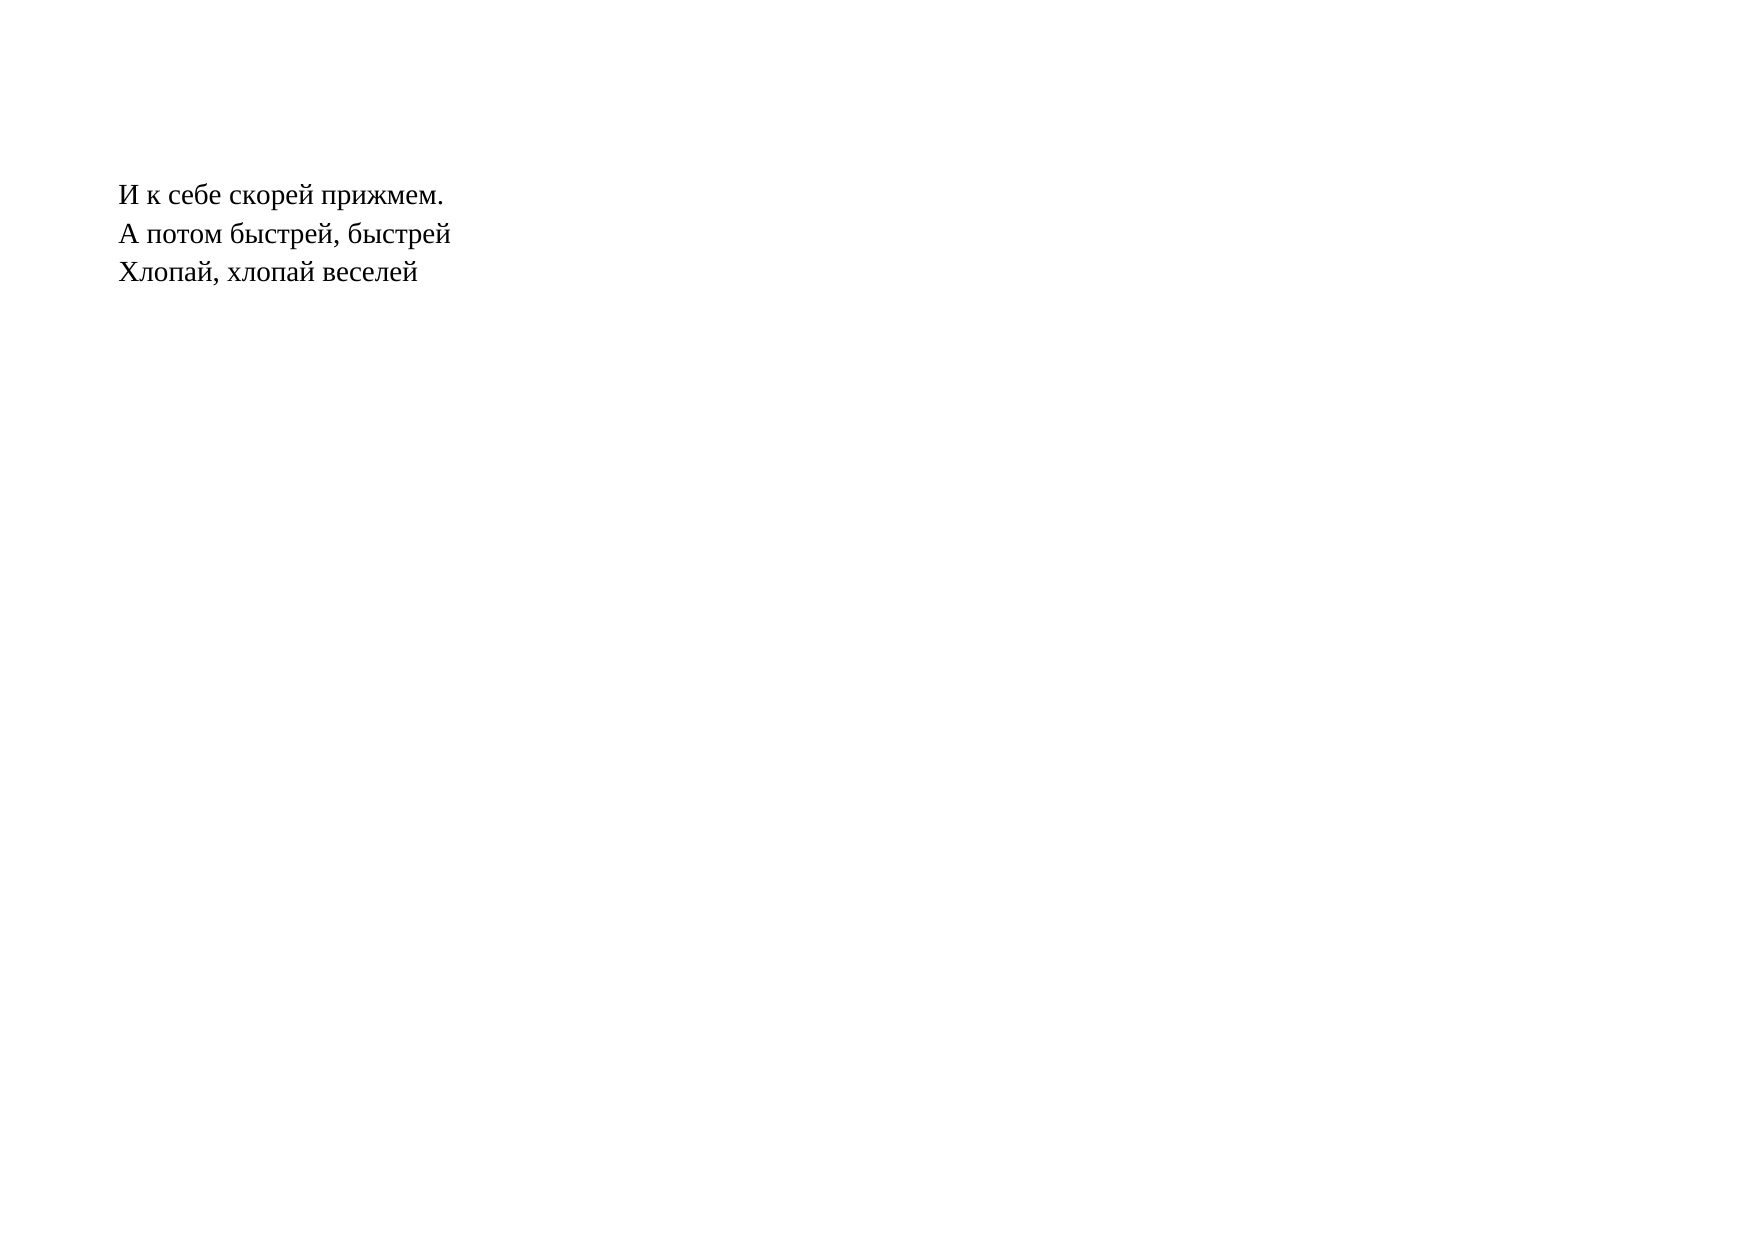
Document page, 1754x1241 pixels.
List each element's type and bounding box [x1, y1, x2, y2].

text [118, 177, 1683, 288]
